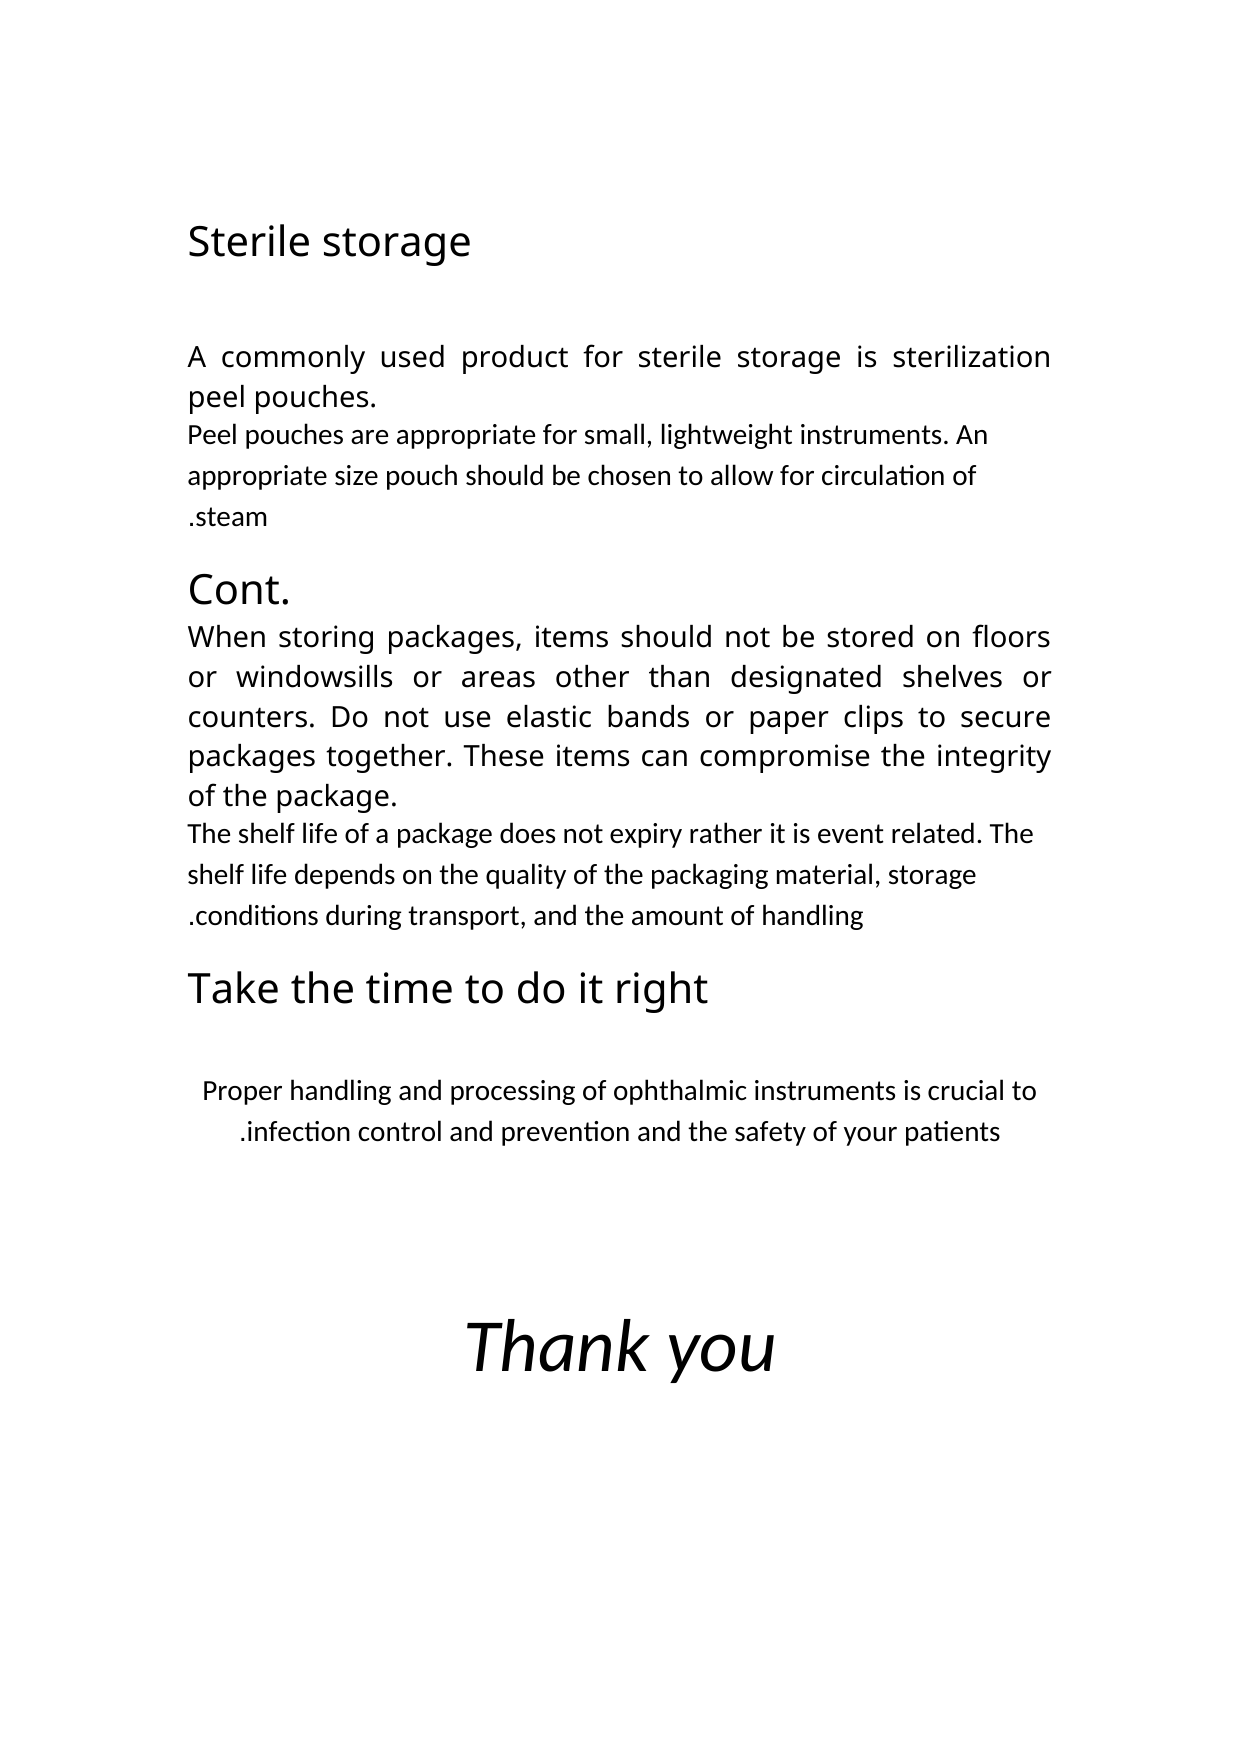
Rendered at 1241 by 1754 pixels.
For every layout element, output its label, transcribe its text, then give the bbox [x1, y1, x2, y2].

text The shelf life of a package does not expiry rather it is event related. The shelf life depends on the quality of the packaging material, storage conditions during transport, and the amount of handling. [187, 815, 1053, 932]
text A commonly used product for sterile storage is sterilization peel pouches. [187, 337, 1053, 416]
text When storing packages, items should not be stored on floors or windowsills or areas other than designated shelves or counters. Do not use elastic bands or paper clips to secure packages together. These items can compromise the integrity of the package. [187, 616, 1053, 815]
text Proper handling and processing of ophthalmic instruments is crucial to infection control and prevention and the safety of your patients. [187, 1072, 1053, 1149]
text Thank you [187, 1298, 1053, 1390]
text Take the time to do it right [187, 958, 1053, 1015]
text Peel pouches are appropriate for small, lightweight instruments. An appropriate size pouch should be chosen to allow for circulation of steam. [187, 416, 1053, 533]
text Cont. [187, 560, 1053, 616]
text Sterile storage [187, 212, 1053, 268]
